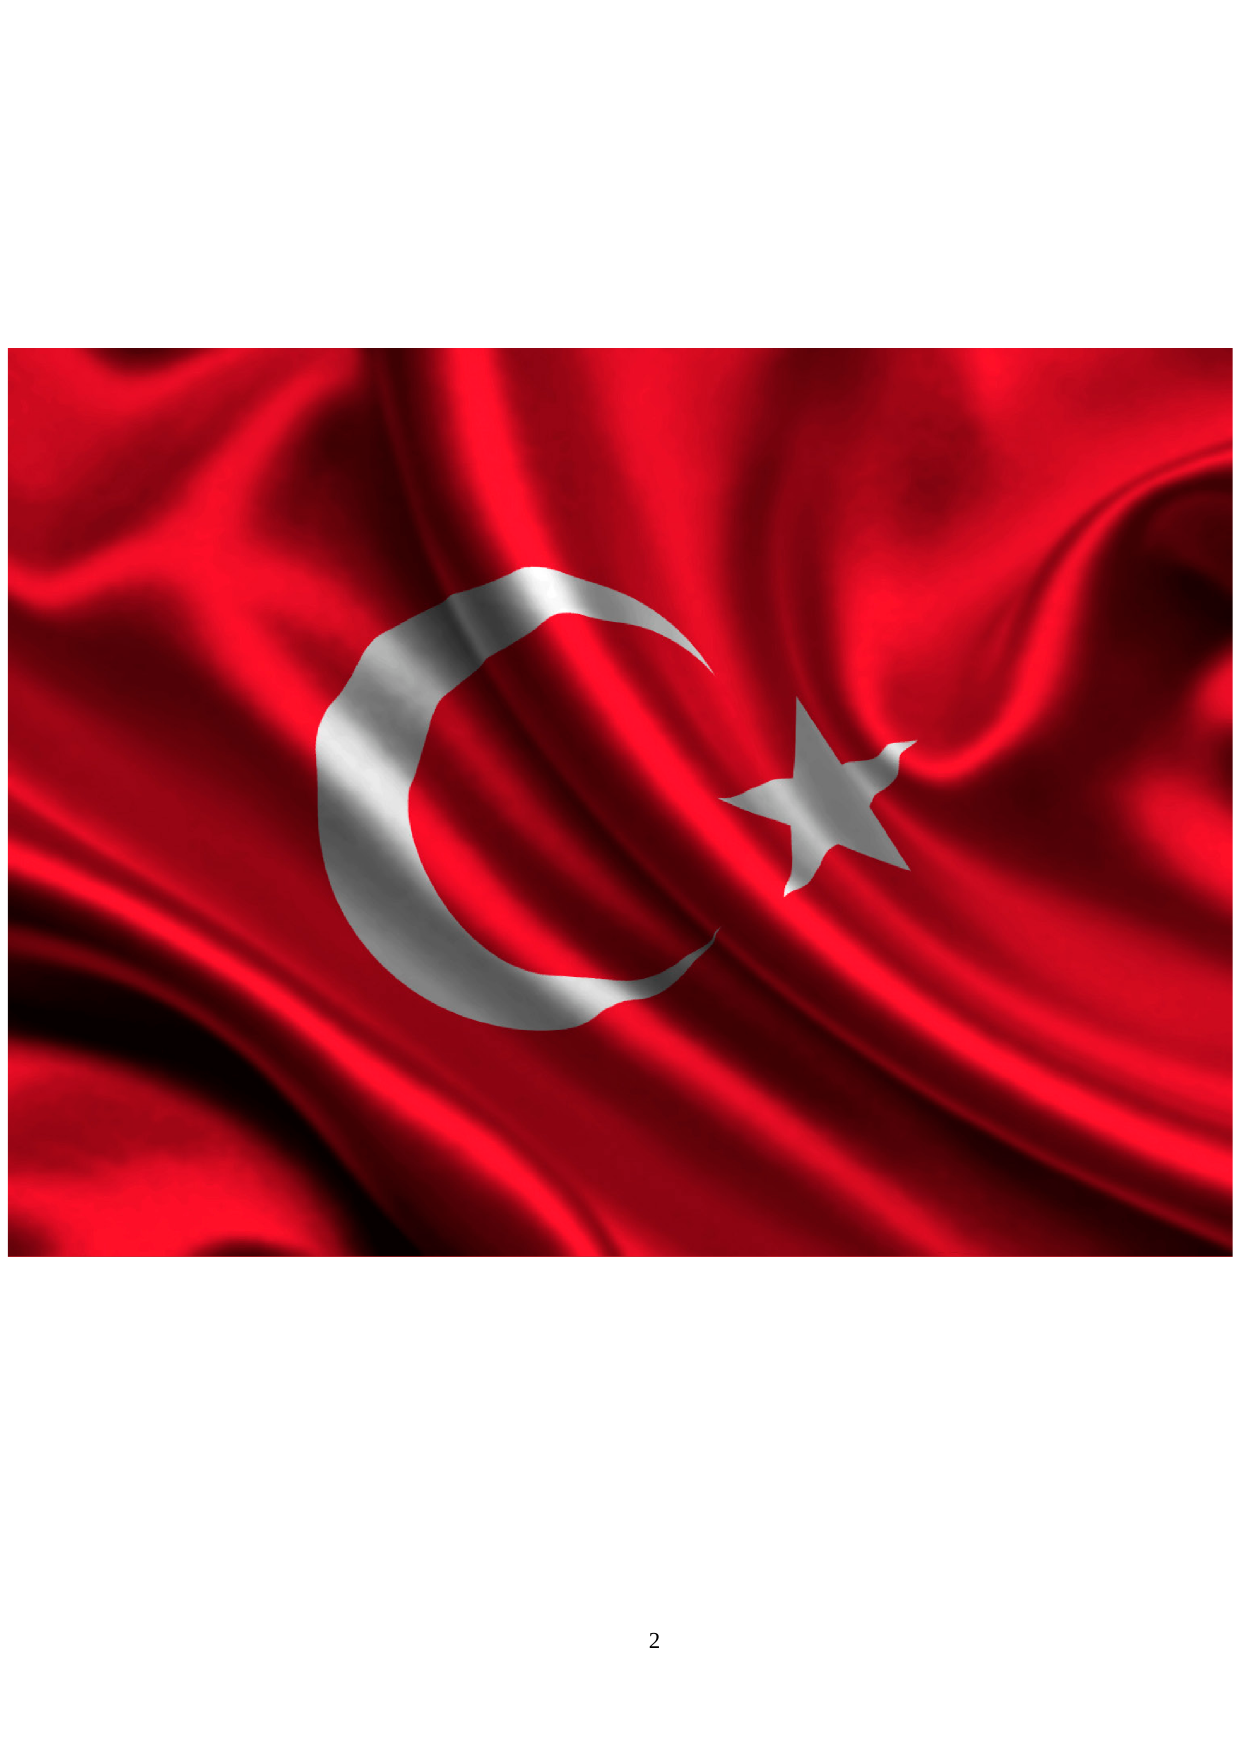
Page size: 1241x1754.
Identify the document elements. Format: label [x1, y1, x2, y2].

picture [7, 348, 1233, 1257]
